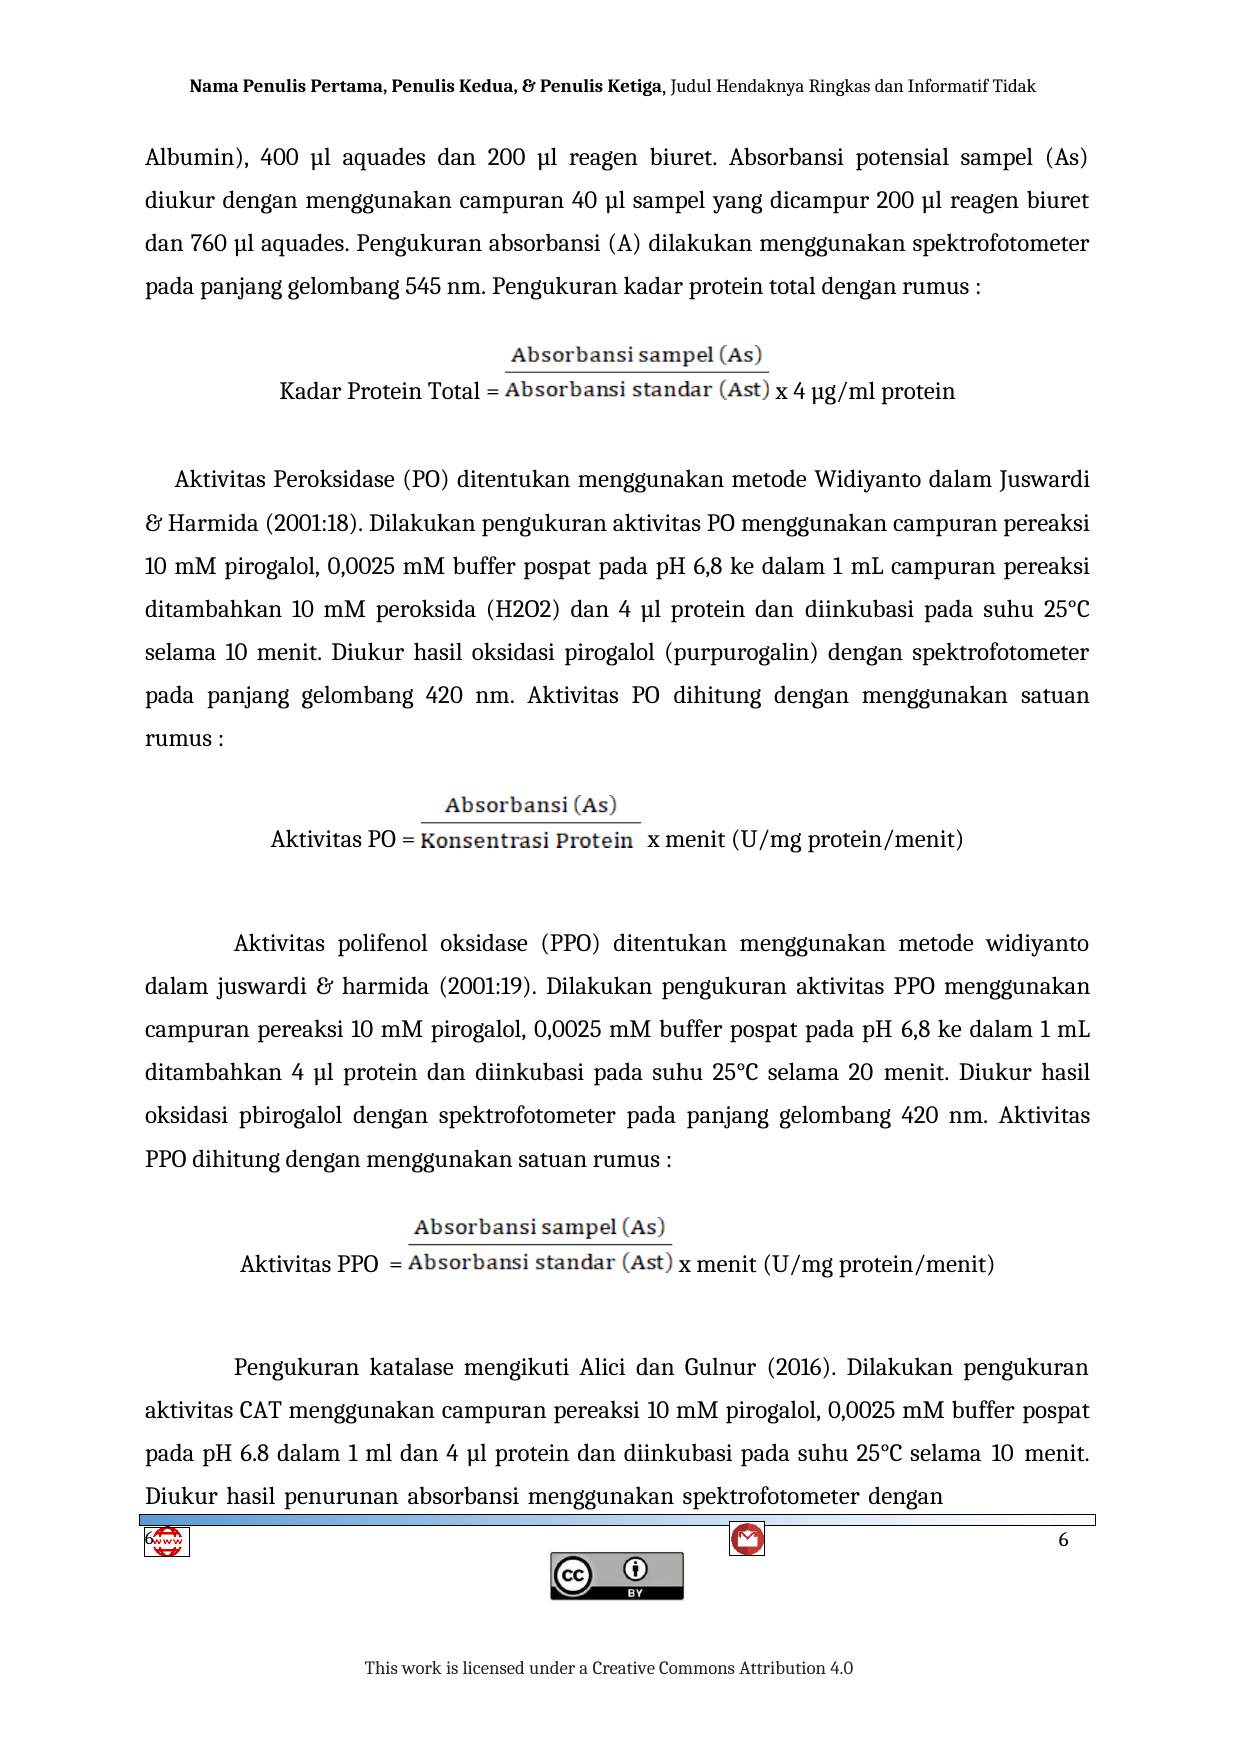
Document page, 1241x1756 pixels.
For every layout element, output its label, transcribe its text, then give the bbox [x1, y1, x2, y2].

text Aktivitas Peroksidase (PO) ditentukan menggunakan metode Widiyanto dalam Juswardi & Harmida (2001:18). Dilakukan pengukuran aktivitas PO menggunakan campuran pereaksi 10 mM pirogalol, 0,0025 mM buffer pospat pada pH 6,8 ke dalam 1 mL campuran pereaksi ditambahkan 10 mM peroksida (H2O2) dan 4 µl protein dan diinkubasi pada suhu 25°C selama 10 menit. Diukur hasil oksidasi pirogalol (purpurogalin) dengan spektrofotometer pada panjang gelombang 420 nm. Aktivitas PO dihitung dengan menggunakan satuan rumus : [145, 465, 1090, 753]
picture [408, 1217, 673, 1273]
text Albumin), 400 µl aquades dan 200 µl reagen biuret. Absorbansi potensial sampel (As) diukur dengan menggunakan campuran 40 µl sampel yang dicampur 200 µl reagen biuret dan 760 µl aquades. Pengukuran absorbansi (A) dilakukan menggunakan spektrofotometer pada panjang gelombang 545 nm. Pengukuran kadar protein total dengan rumus : [145, 142, 1090, 301]
picture [145, 1528, 189, 1556]
text Pengukuran katalase mengikuti Alici dan Gulnur (2016). Dilakukan pengukuran aktivitas CAT menggunakan campuran pereaksi 10 mM pirogalol, 0,0025 mM buffer pospat pada pH 6.8 dalam 1 ml dan 4 µl protein dan diinkubasi pada suhu 25°C selama 10 menit. Diukur hasil penurunan absorbansi menggunakan spektrofotometer dengan [145, 1353, 1090, 1511]
text Aktivitas polifenol oksidase (PPO) ditentukan menggunakan metode widiyanto dalam juswardi & harmida (2001:19). Dilakukan pengukuran aktivitas PPO menggunakan campuran pereaksi 10 mM pirogalol, 0,0025 mM buffer pospat pada pH 6,8 ke dalam 1 mL ditambahkan 4 µl protein dan diinkubasi pada suhu 25°C selama 20 menit. Diukur hasil oksidasi pbirogalol dengan spektrofotometer pada panjang gelombang 420 nm. Aktivitas PPO dihitung dengan menggunakan satuan rumus : [145, 929, 1090, 1173]
picture [420, 795, 642, 848]
picture [505, 345, 770, 400]
picture [140, 1515, 1095, 1525]
picture [730, 1522, 764, 1555]
picture [547, 1548, 685, 1602]
